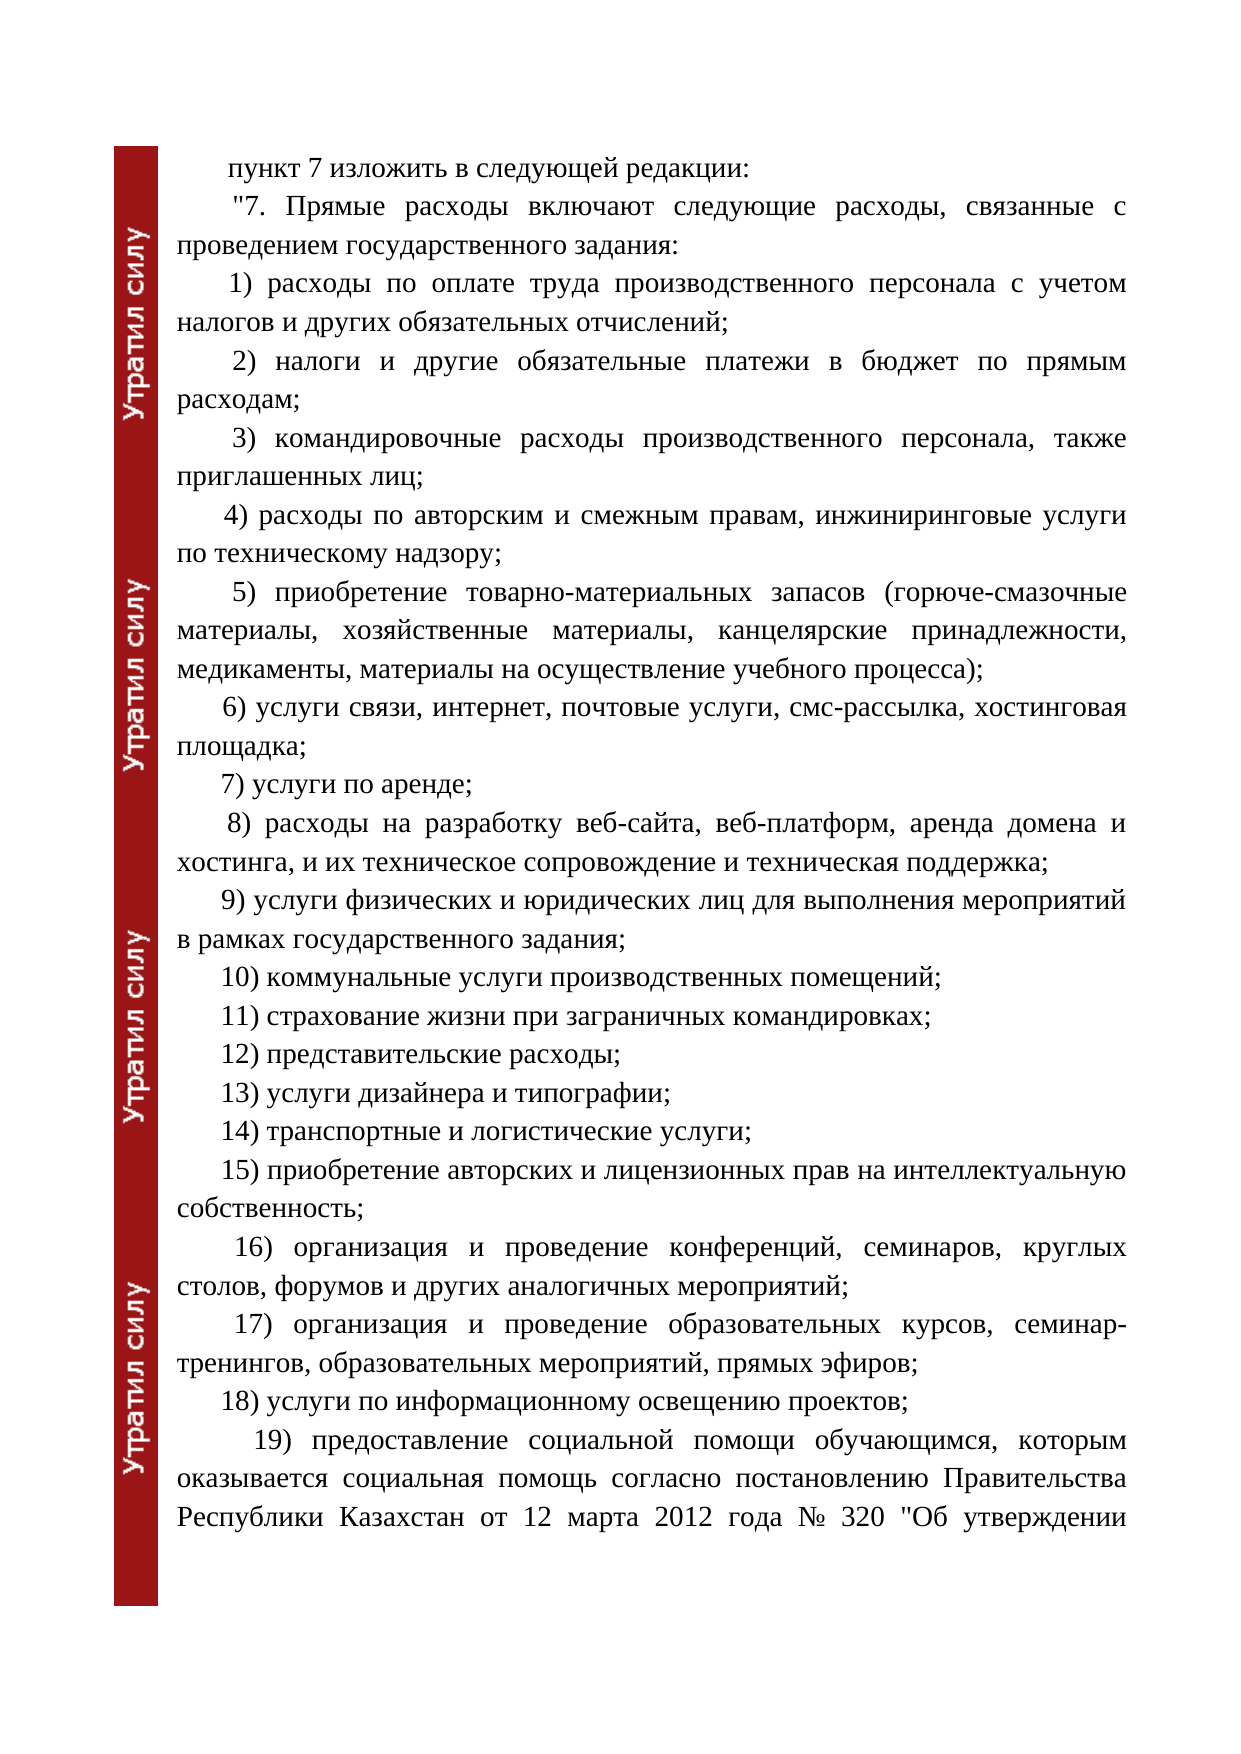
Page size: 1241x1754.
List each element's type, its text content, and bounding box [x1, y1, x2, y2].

text 7) услуги по аренде; [112, 767, 1128, 800]
picture [114, 338, 158, 343]
picture [114, 1532, 158, 1606]
text пункт 7 изложить в следующей редакции: [112, 150, 1128, 183]
picture [114, 146, 158, 150]
picture [114, 684, 158, 689]
text 14) транспортные и логистические услуги; [112, 1113, 1128, 1147]
picture [114, 183, 158, 188]
text 15) приобретение авторских и лицензионных прав на интеллектуальную собственность; [112, 1152, 1128, 1224]
picture [114, 954, 158, 959]
picture [114, 492, 158, 497]
text 11) страхование жизни при заграничных командировках; [112, 998, 1128, 1031]
picture [114, 1070, 158, 1075]
picture [114, 1108, 158, 1113]
picture [114, 1147, 158, 1152]
picture [114, 993, 158, 998]
picture [114, 1378, 158, 1383]
text 12) представительские расходы; [112, 1036, 1128, 1070]
picture [114, 261, 158, 266]
picture [114, 1417, 158, 1422]
text 6) услуги связи, интернет, почтовые услуги, смс-рассылка, хостинговая площадка; [112, 689, 1128, 762]
picture [114, 762, 158, 767]
text 16) организация и проведение конференций, семинаров, круглых столов, форумов и других аналогичных мероприятий; [112, 1229, 1128, 1301]
text 9) услуги физических и юридических лиц для выполнения мероприятий в рамках государственного задания; [112, 882, 1128, 954]
text 5) приобретение товарно-материальных запасов (горюче-смазочные материалы, хозяйственные материалы, канцелярские принадлежности, медикаменты, материалы на осуществление учебного процесса); [112, 574, 1128, 684]
text 1) расходы по оплате труда производственного персонала с учетом налогов и других обязательных отчислений; [112, 266, 1128, 338]
text 3) командировочные расходы производственного персонала, также приглашенных лиц; [112, 420, 1128, 492]
text 8) расходы на разработку веб-сайта, веб-платформ, аренда домена и хостинга, и их техническое сопровождение и техническая поддержка; [112, 805, 1128, 877]
picture [114, 1301, 158, 1306]
picture [114, 569, 158, 574]
text "7. Прямые расходы включают следующие расходы, связанные с проведением государственного задания: [112, 188, 1128, 261]
picture [114, 877, 158, 882]
text 2) налоги и другие обязательные платежи в бюджет по прямым расходам; [112, 343, 1128, 415]
picture [114, 800, 158, 805]
text 17) организация и проведение образовательных курсов, семинар-тренингов, образовательных мероприятий, прямых эфиров; [112, 1306, 1128, 1378]
text 13) услуги дизайнера и типографии; [112, 1075, 1128, 1108]
text 4) расходы по авторским и смежным правам, инжиниринговые услуги по техническому надзору; [112, 497, 1128, 569]
text 18) услуги по информационному освещению проектов; [112, 1383, 1128, 1417]
text 10) коммунальные услуги производственных помещений; [112, 959, 1128, 993]
picture [114, 1031, 158, 1036]
picture [114, 1224, 158, 1229]
picture [114, 415, 158, 420]
